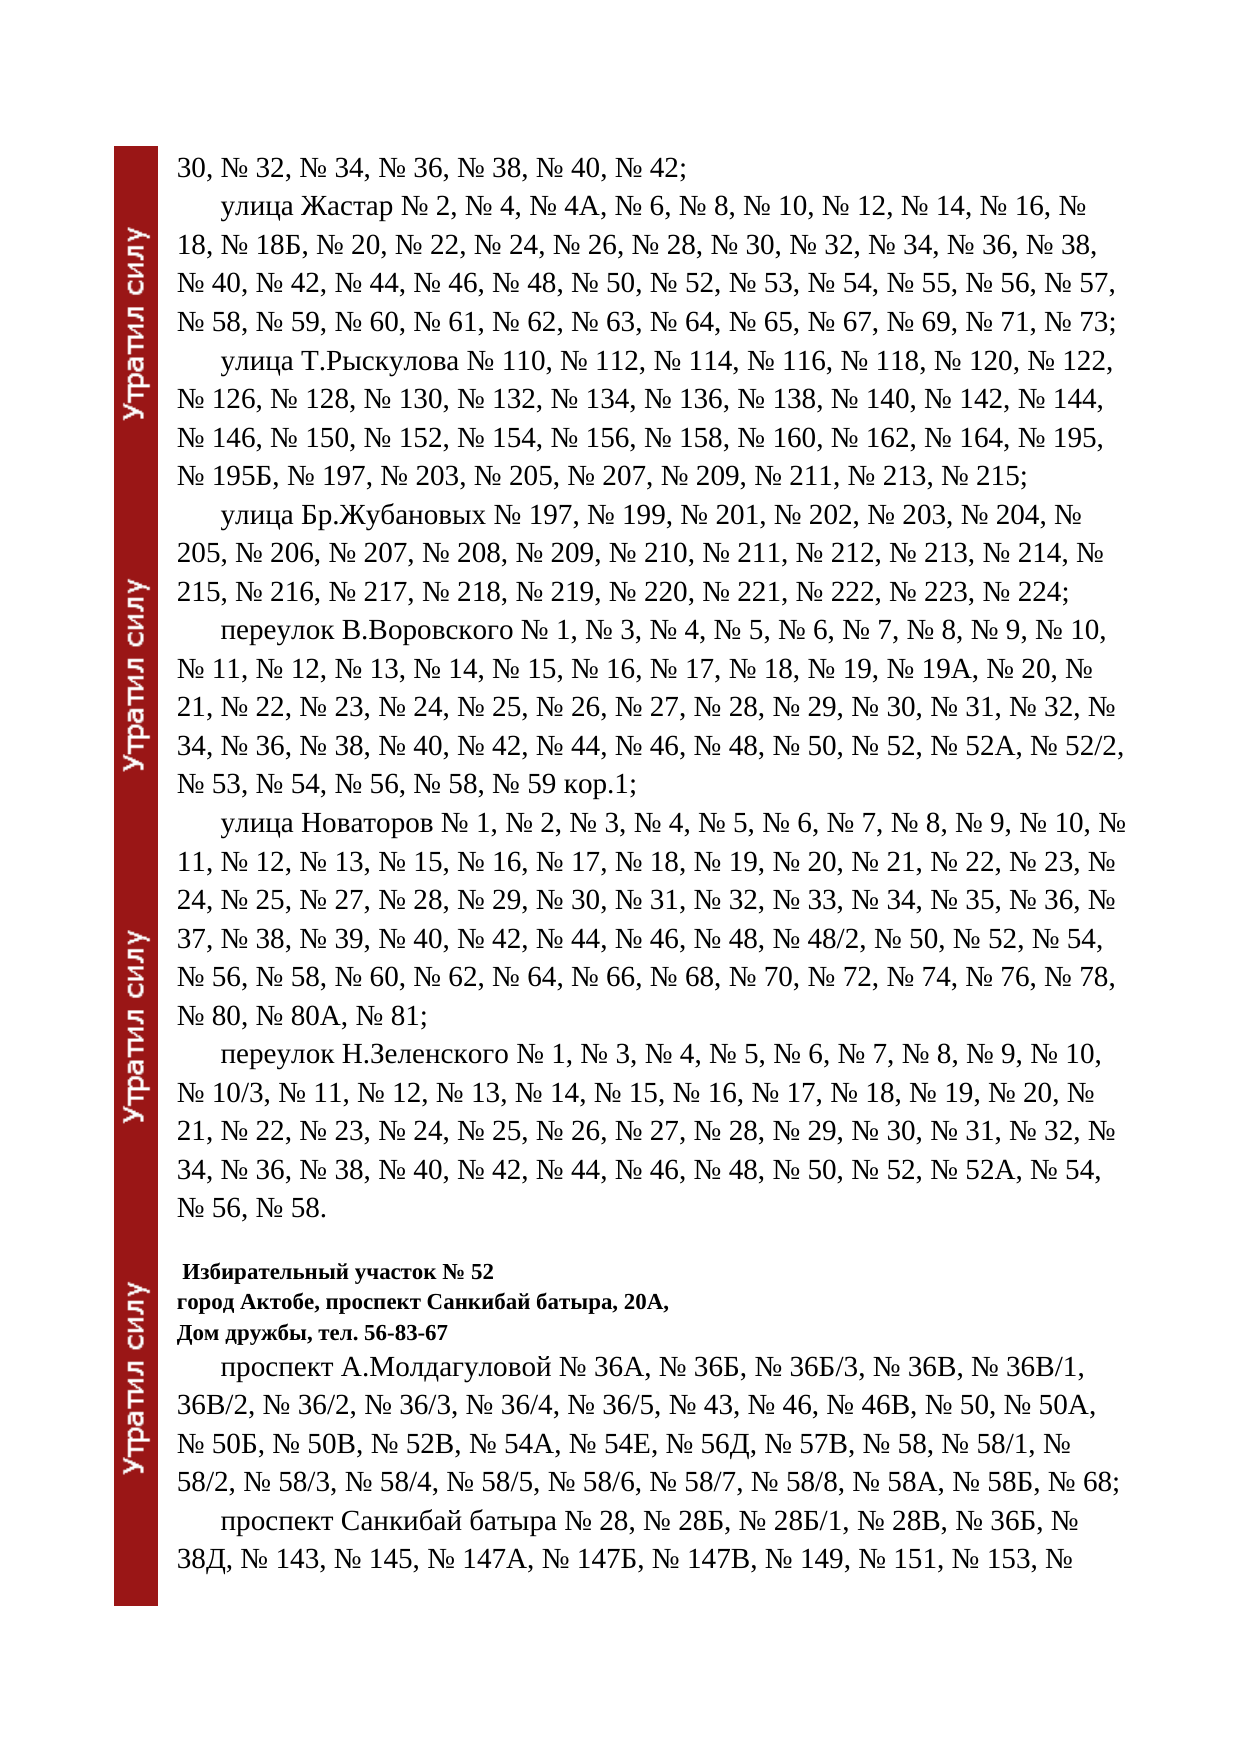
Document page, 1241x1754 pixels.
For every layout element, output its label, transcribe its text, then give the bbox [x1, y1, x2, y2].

picture [114, 1254, 158, 1258]
picture [114, 146, 158, 150]
picture [114, 1345, 158, 1349]
picture [114, 1575, 158, 1606]
text Избирательный участок № 52 город Актобе, проспект Санкибай батыра, 20А, Дом дружбы, тел. 56-83-67 [112, 1258, 1128, 1345]
